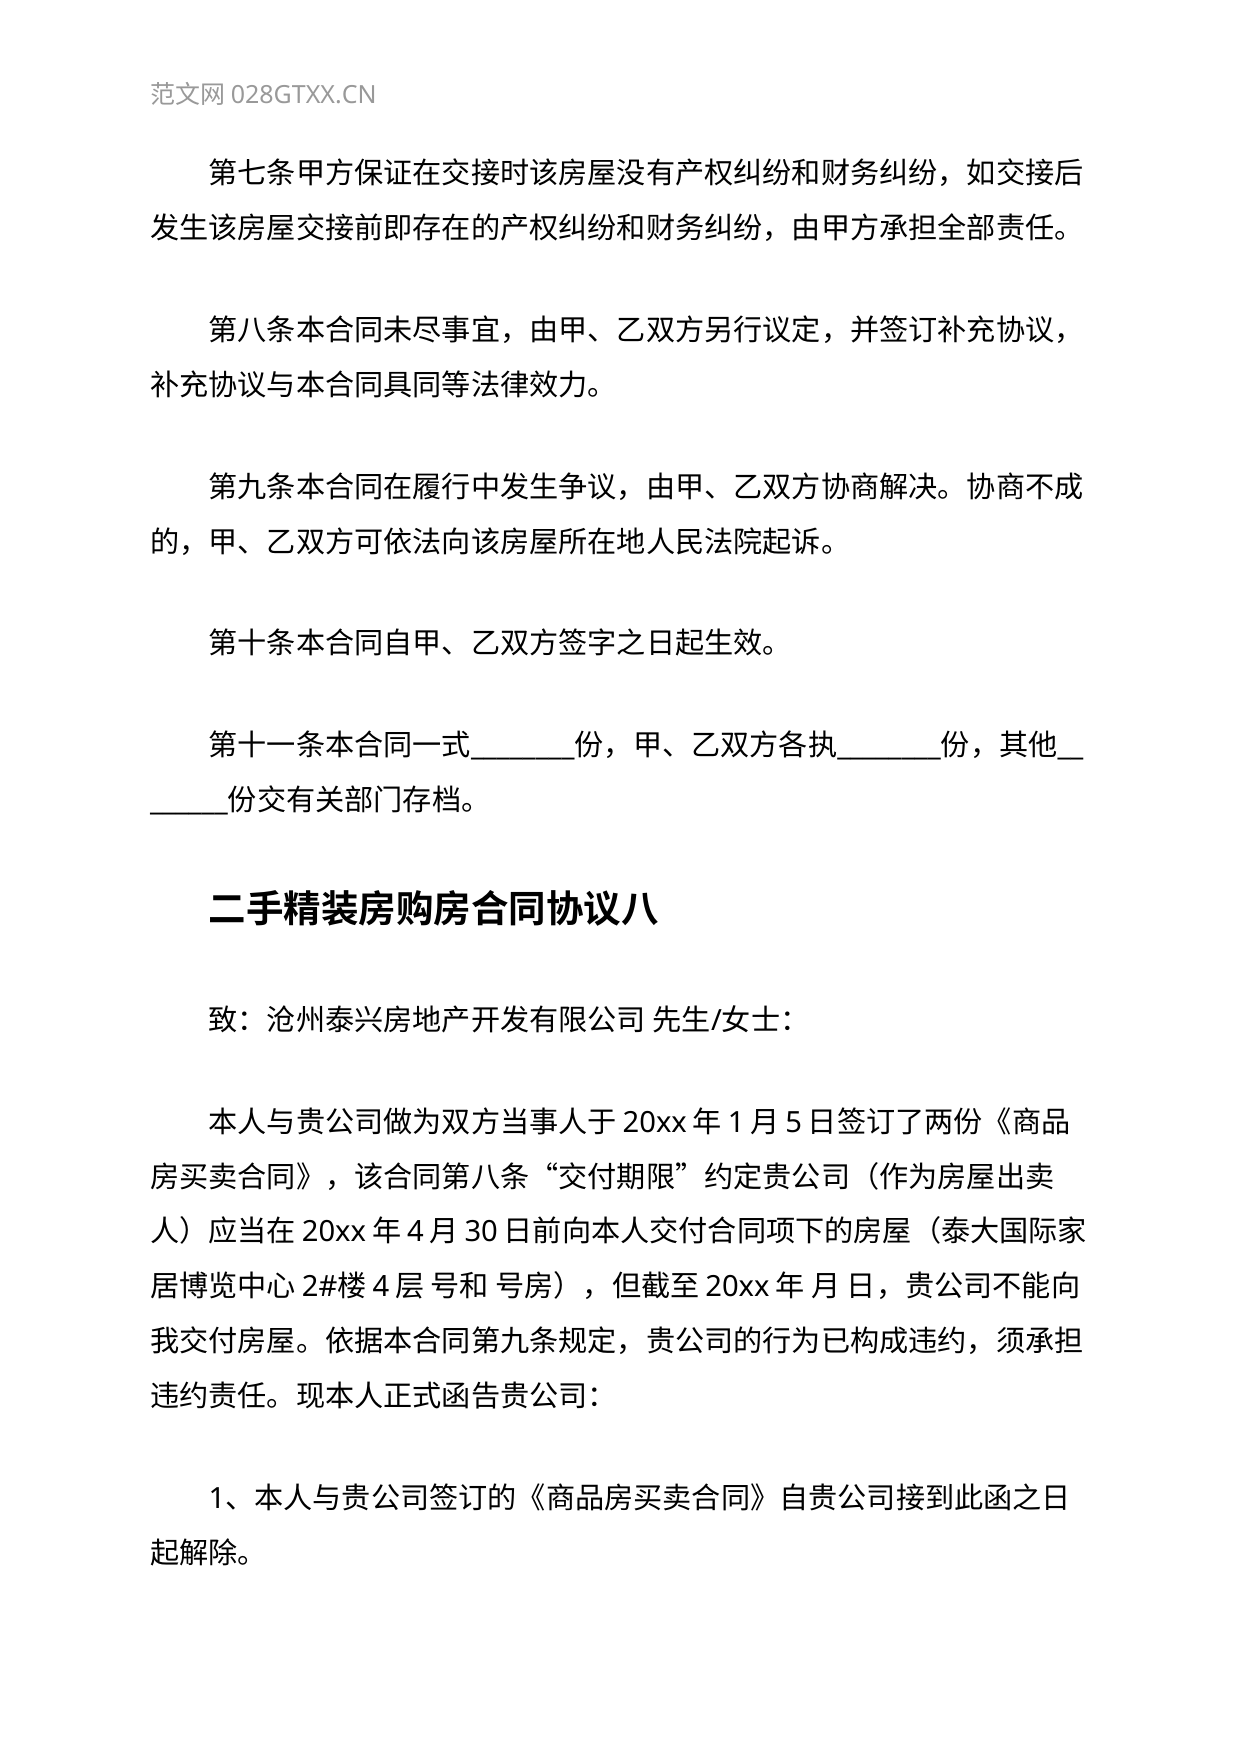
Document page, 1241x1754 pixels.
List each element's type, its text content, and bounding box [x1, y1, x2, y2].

text 二手精装房购房合同协议八 [150, 879, 1090, 933]
text 第七条甲方保证在交接时该房屋没有产权纠纷和财务纠纷，如交接后发生该房屋交接前即存在的产权纠纷和财务纠纷，由甲方承担全部责任。 [150, 150, 1090, 247]
text 第九条本合同在履行中发生争议，由甲、乙双方协商解决。协商不成的，甲、乙双方可依法向该房屋所在地人民法院起诉。 [150, 463, 1090, 561]
text 本人与贵公司做为双方当事人于20xx年1月5日签订了两份《商品房买卖合同》，该合同第八条“交付期限”约定贵公司（作为房屋出卖人）应当在20xx年4月30日前向本人交付合同项下的房屋（泰大国际家居博览中心2#楼4层 号和 号房），但截至20xx年 月 日，贵公司不能向我交付房屋。依据本合同第九条规定，贵公司的行为已构成违约，须承担违约责任。现本人正式函告贵公司： [150, 1098, 1090, 1415]
text 第八条本合同未尽事宜，由甲、乙双方另行议定，并签订补充协议，补充协议与本合同具同等法律效力。 [150, 307, 1090, 404]
text 第十条本合同自甲、乙双方签字之日起生效。 [150, 620, 1090, 662]
text 致：沧州泰兴房地产开发有限公司 先生/女士： [150, 996, 1090, 1038]
text 1、本人与贵公司签订的《商品房买卖合同》自贵公司接到此函之日起解除。 [150, 1475, 1090, 1572]
text 第十一条本合同一式________份，甲、乙双方各执________份，其他________份交有关部门存档。 [150, 722, 1090, 819]
